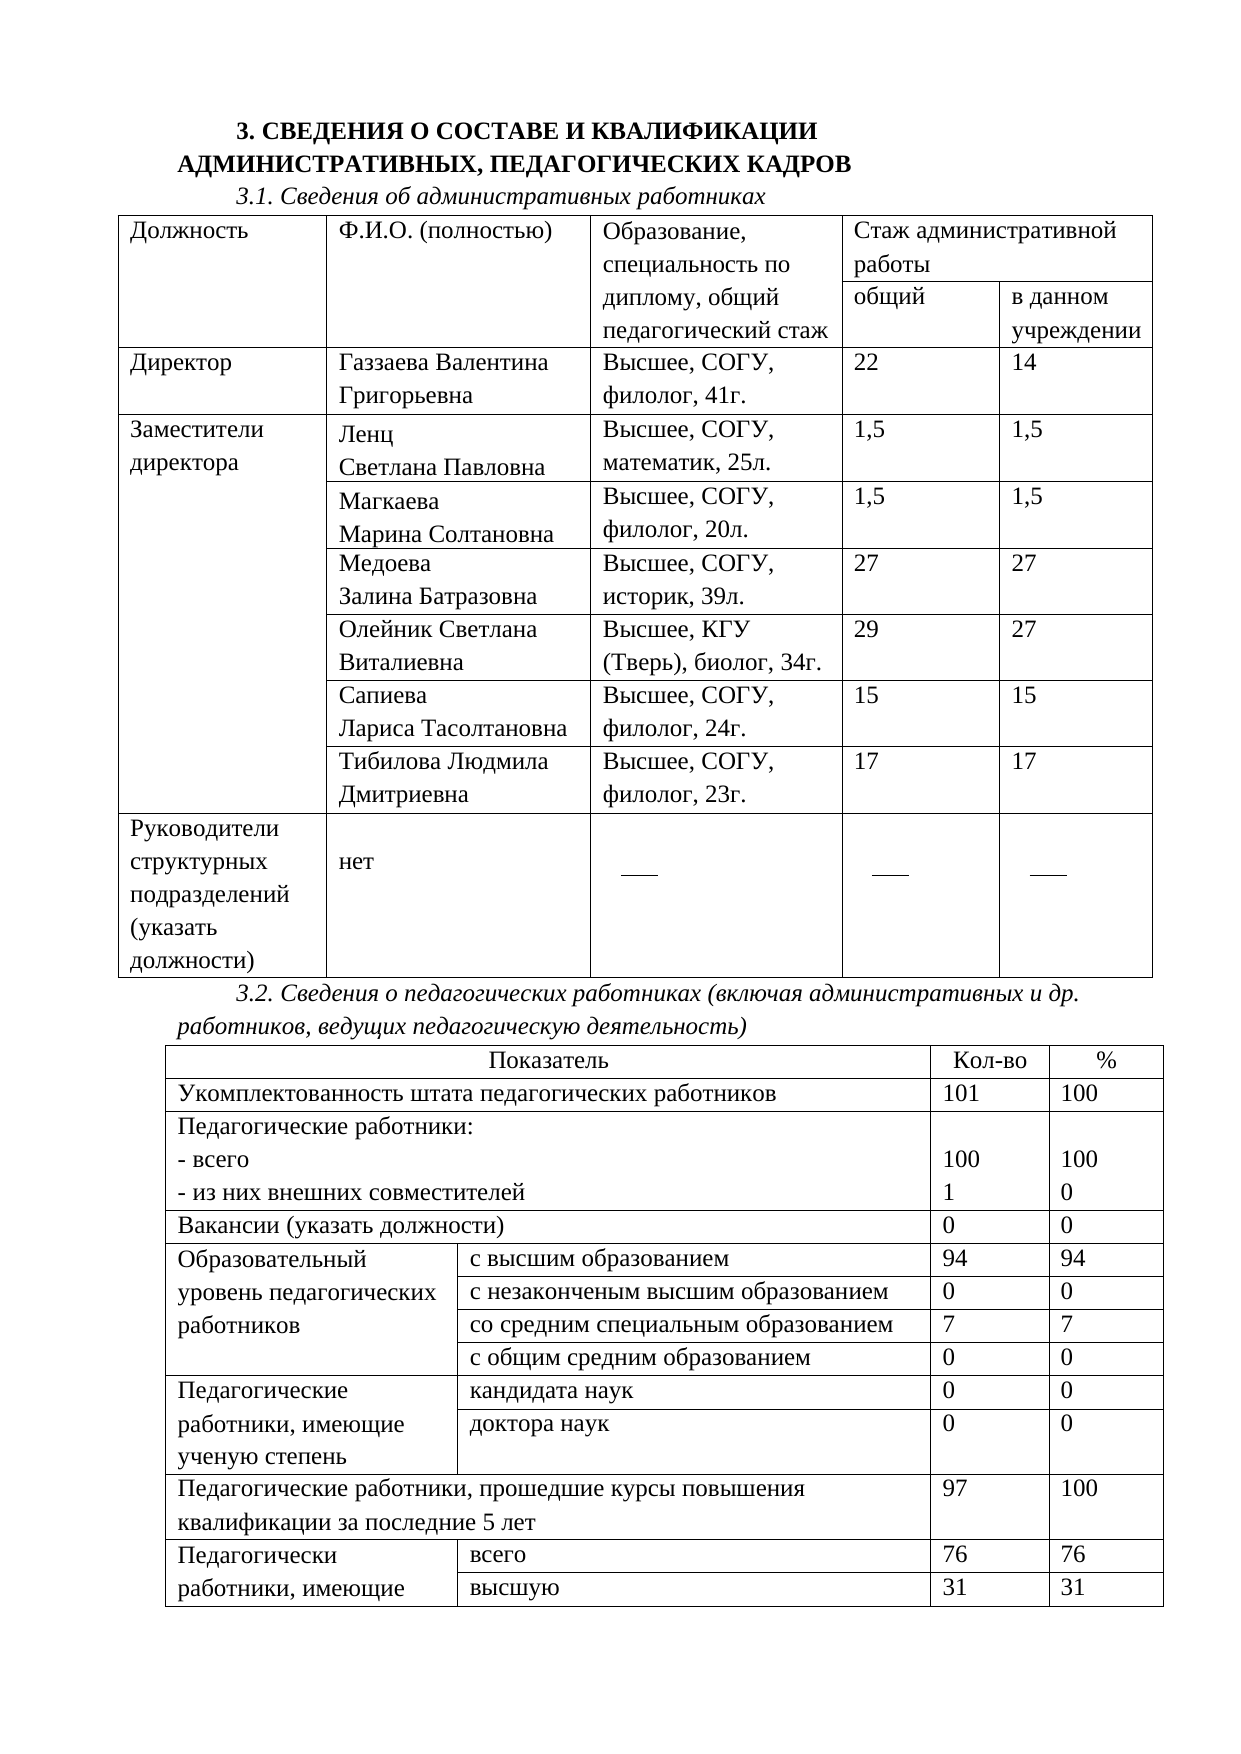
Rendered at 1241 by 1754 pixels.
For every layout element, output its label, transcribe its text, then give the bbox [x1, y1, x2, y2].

table_cell 94 [1050, 1244, 1163, 1276]
table_cell Руководители структурных подразделений (указать должности) [119, 814, 326, 977]
table_cell всего [458, 1540, 930, 1572]
table_cell 31 [1050, 1573, 1163, 1606]
table_header Ф.И.О. (полностью) [327, 216, 590, 347]
table_cell Высшее, КГУ (Тверь), биолог, 34г. [591, 615, 842, 680]
table_cell Высшее, СОГУ, филолог, 24г. [591, 681, 842, 746]
table_cell 100 0 [1050, 1112, 1163, 1210]
table_cell 1,5 [1000, 482, 1152, 548]
table_cell со средним специальным образованием [458, 1310, 930, 1342]
table_cell нет [327, 814, 590, 977]
table_cell Высшее, СОГУ, филолог, 41г. [591, 348, 842, 413]
table_cell Высшее, СОГУ, математик, 25л. [591, 415, 842, 481]
table_cell 27 [1000, 615, 1152, 680]
table_cell Высшее, СОГУ, филолог, 20л. [591, 482, 842, 548]
table_cell Медоева Залина Батразовна [327, 549, 590, 613]
table_cell 1,5 [843, 482, 999, 548]
table_cell доктора наук [458, 1410, 930, 1473]
table_cell 29 [843, 615, 999, 680]
table_cell Укомплектованность штата педагогических работников [166, 1079, 930, 1111]
table_cell Газзаева Валентина Григорьевна [327, 348, 590, 413]
table_cell 17 [1000, 747, 1152, 812]
table_cell 0 [1050, 1211, 1163, 1243]
table_cell 101 [931, 1079, 1049, 1111]
table_header Образование, специальность по диплому, общий педагогический стаж [591, 216, 842, 347]
table_header Должность [119, 216, 326, 347]
table_cell с общим средним образованием [458, 1343, 930, 1375]
table_header % [1050, 1046, 1163, 1078]
table_cell 0 [931, 1277, 1049, 1309]
table_cell 100 [1050, 1079, 1163, 1111]
table_cell 15 [1000, 681, 1152, 746]
table_cell Ленц Светлана Павловна [327, 415, 590, 481]
table_cell Заместители директора [119, 415, 326, 812]
table_cell 7 [931, 1310, 1049, 1342]
table_cell Магкаева Марина Солтановна [327, 482, 590, 548]
table_cell 94 [931, 1244, 1049, 1276]
table_cell 15 [843, 681, 999, 746]
table_cell 31 [931, 1573, 1049, 1606]
table_cell 0 [1050, 1277, 1163, 1309]
table_cell 0 [1050, 1376, 1163, 1408]
table_cell в данном учреждении [1000, 282, 1152, 347]
table_cell 27 [843, 549, 999, 613]
table_cell 0 [931, 1211, 1049, 1243]
table_header Кол-во [931, 1046, 1049, 1078]
table_cell 97 [931, 1475, 1049, 1539]
table_cell 0 [931, 1410, 1049, 1473]
table_cell Педагогические работники: всего из них внешних совместителей [166, 1112, 930, 1210]
table_cell 0 [931, 1343, 1049, 1375]
table_cell Вакансии (указать должности) [166, 1211, 930, 1243]
table_cell Высшее, СОГУ, филолог, 23г. [591, 747, 842, 812]
table_cell Сапиева Лариса Тасолтановна [327, 681, 590, 746]
table_cell 7 [1050, 1310, 1163, 1342]
table_header Показатель [166, 1046, 930, 1078]
table_cell 0 [1050, 1343, 1163, 1375]
table_header Стаж административной работы [843, 216, 1152, 281]
table_cell 1,5 [1000, 415, 1152, 481]
table_cell 27 [1000, 549, 1152, 613]
table_cell [591, 814, 842, 977]
table_cell общий [843, 282, 999, 347]
table_cell высшую [458, 1573, 930, 1606]
subtitle СВЕДЕНИЯ О СОСТАВЕ И КВАЛИФИКАЦИИ АДМИНИСТРАТИВНЫХ, ПЕДАГОГИЧЕСКИХ КАДРОВ [177, 116, 1130, 177]
table_cell 0 [1050, 1410, 1163, 1473]
table_cell Олейник Светлана Виталиевна [327, 615, 590, 680]
table_cell 100 [1050, 1475, 1163, 1539]
table_cell 76 [1050, 1540, 1163, 1572]
table_cell 22 [843, 348, 999, 413]
list Сведения об административных работниках [236, 182, 1228, 210]
table_cell 76 [931, 1540, 1049, 1572]
table_cell с высшим образованием [458, 1244, 930, 1276]
table_cell 1,5 [843, 415, 999, 481]
table_cell Образовательный уровень педагогических работников [166, 1244, 457, 1375]
table_cell Педагогически работники, имеющие [166, 1540, 457, 1606]
table_cell 0 [931, 1376, 1049, 1408]
table_cell [1000, 814, 1152, 977]
table_cell 100 1 [931, 1112, 1049, 1210]
table_cell Тибилова Людмила Дмитриевна [327, 747, 590, 812]
table_cell [843, 814, 999, 977]
table_cell с незаконченым высшим образованием [458, 1277, 930, 1309]
table_cell Педагогические работники, прошедшие курсы повышения квалификации за последние 5 лет [166, 1475, 930, 1539]
list Сведения о педагогических работниках (включая административных и др. работников, ведущих педагогическую деятельность) [177, 978, 1080, 1040]
table_cell Директор [119, 348, 326, 413]
table_cell Педагогические работники, имеющие ученую степень [166, 1376, 457, 1473]
table_cell 14 [1000, 348, 1152, 413]
table_cell кандидата наук [458, 1376, 930, 1408]
table_cell 17 [843, 747, 999, 812]
table_cell Высшее, СОГУ, историк, 39л. [591, 549, 842, 613]
